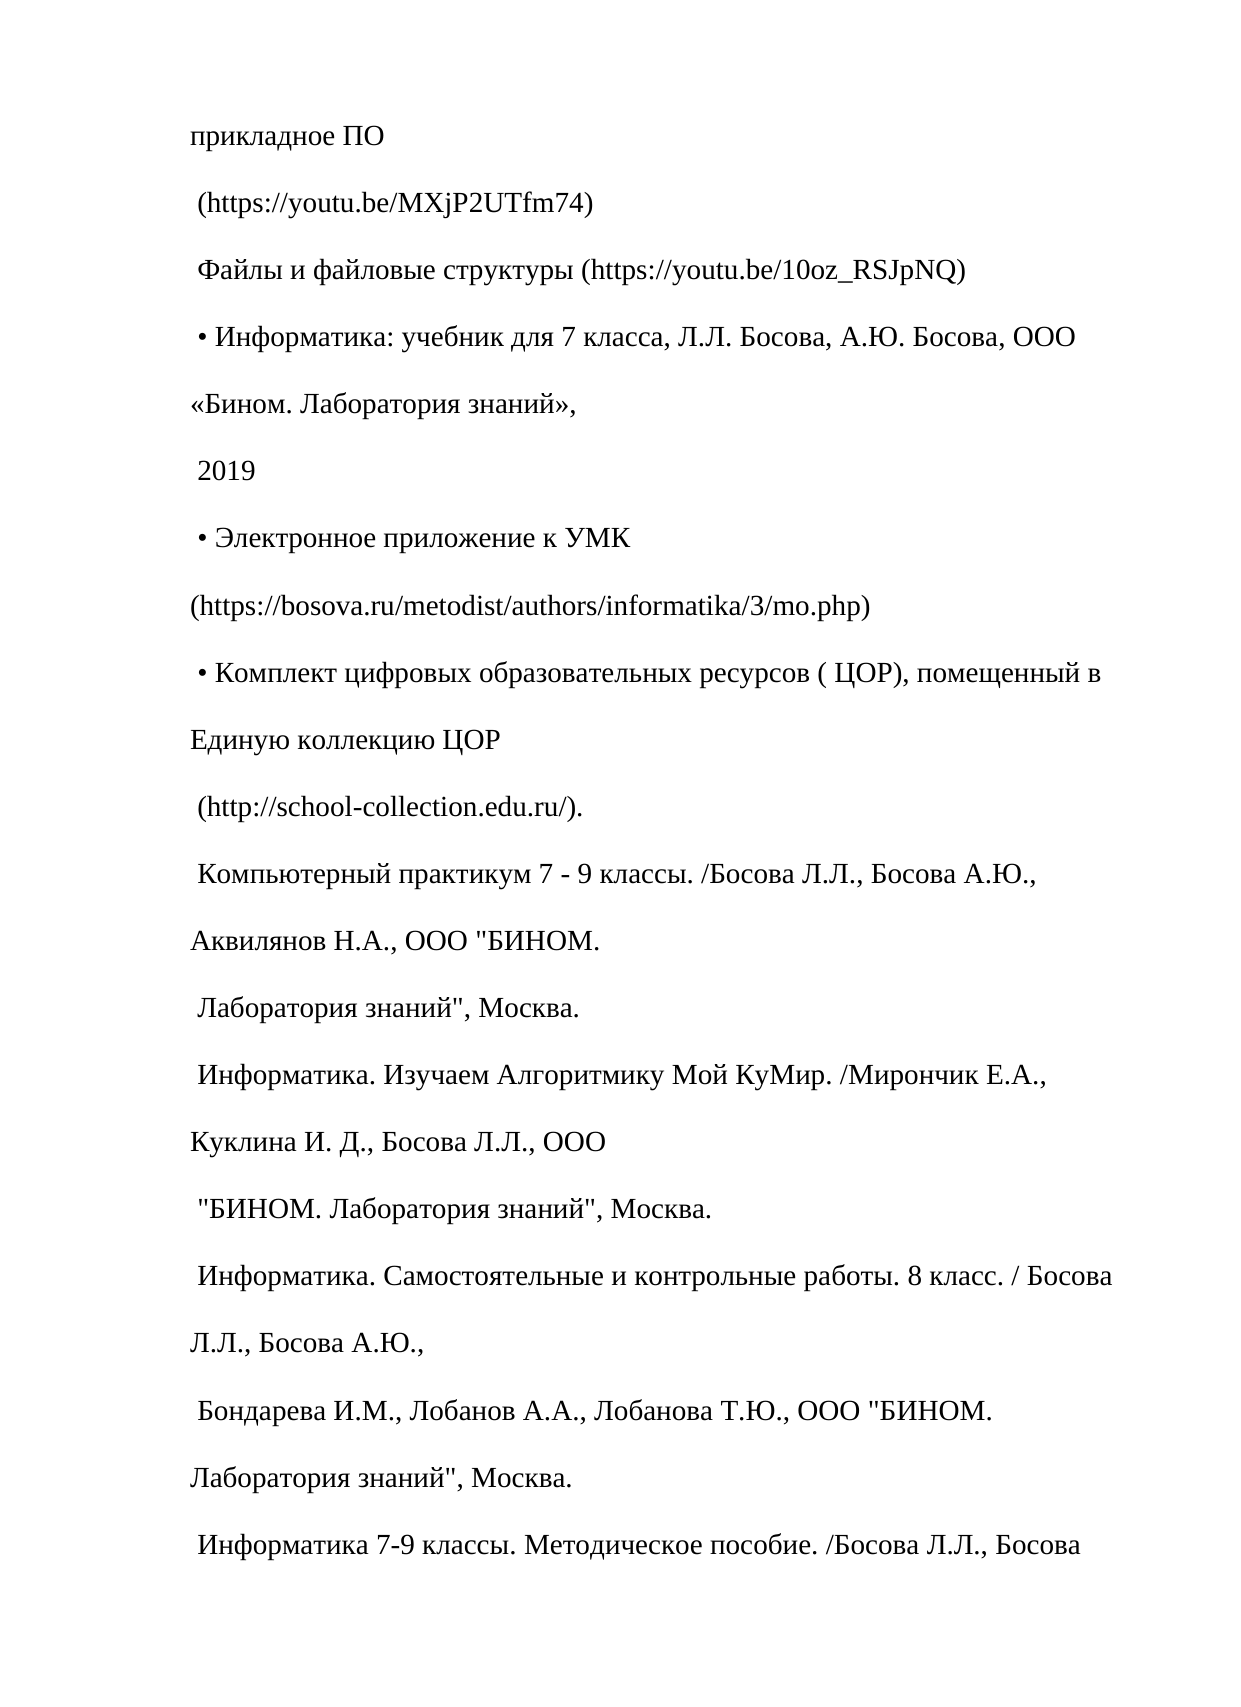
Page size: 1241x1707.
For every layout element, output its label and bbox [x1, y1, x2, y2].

text [190, 118, 1152, 1560]
